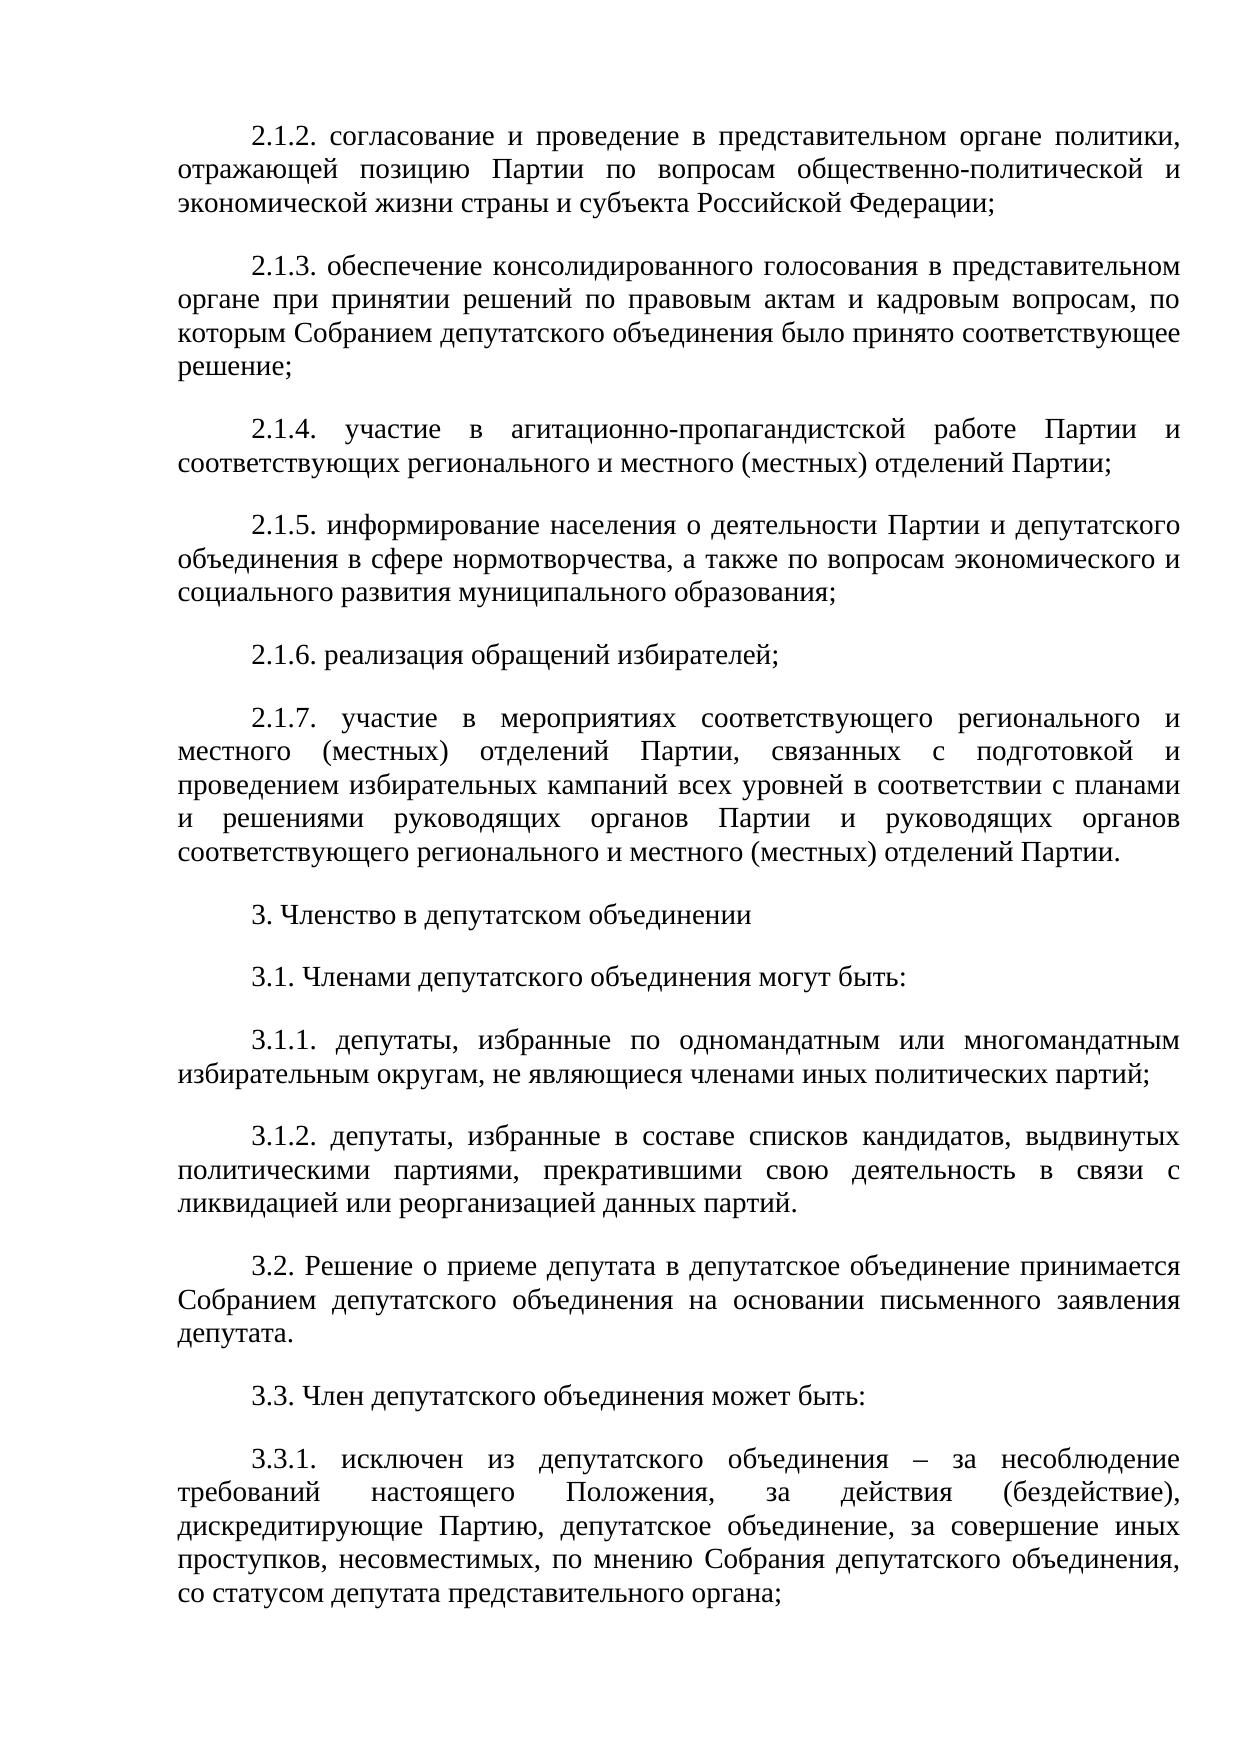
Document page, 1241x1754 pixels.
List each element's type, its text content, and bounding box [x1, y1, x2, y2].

text 2.1.7. участие в мероприятиях соответствующего регионального и местного (местных) отделений Партии, связанных с подготовкой и проведением избирательных кампаний всех уровней в соответствии с планами и решениями руководящих органов Партии и руководящих органов соответствующего регионального и местного (местных) отделений Партии. [177, 700, 1181, 868]
text 2.1.5. информирование населения о деятельности Партии и депутатского объединения в сфере нормотворчества, а также по вопросам экономического и социального развития муниципального образования; [177, 507, 1181, 608]
text 3. Членство в депутатском объединении [177, 897, 1181, 930]
text 3.3. Член депутатского объединения может быть: [177, 1378, 1181, 1412]
text 3.3.1. исключен из депутатского объединения – за несоблюдение требований настоящего Положения, за действия (бездействие), дискредитирующие Партию, депутатское объединение, за совершение иных проступков, несовместимых, по мнению Собрания депутатского объединения, со статусом депутата представительного органа; [177, 1441, 1181, 1608]
text 3.1.2. депутаты, избранные в составе списков кандидатов, выдвинутых политическими партиями, прекратившими свою деятельность в связи с ликвидацией или реорганизацией данных партий. [177, 1118, 1181, 1219]
text 2.1.3. обеспечение консолидированного голосования в представительном органе при принятии решений по правовым актам и кадровым вопросам, по которым Собранием депутатского объединения было принято соответствующее решение; [177, 248, 1181, 382]
text 3.1.1. депутаты, избранные по одномандатным или многомандатным избирательным округам, не являющиеся членами иных политических партий; [177, 1022, 1181, 1089]
text 2.1.4. участие в агитационно-пропагандистской работе Партии и соответствующих регионального и местного (местных) отделений Партии; [177, 411, 1181, 478]
text 2.1.6. реализация обращений избирателей; [177, 637, 1181, 671]
text 2.1.2. согласование и проведение в представительном органе политики, отражающей позицию Партии по вопросам общественно-политической и экономической жизни страны и субъекта Российской Федерации; [177, 118, 1181, 219]
text 3.2. Решение о приеме депутата в депутатское объединение принимается Собранием депутатского объединения на основании письменного заявления депутата. [177, 1248, 1181, 1349]
text 3.1. Членами депутатского объединения могут быть: [177, 959, 1181, 993]
